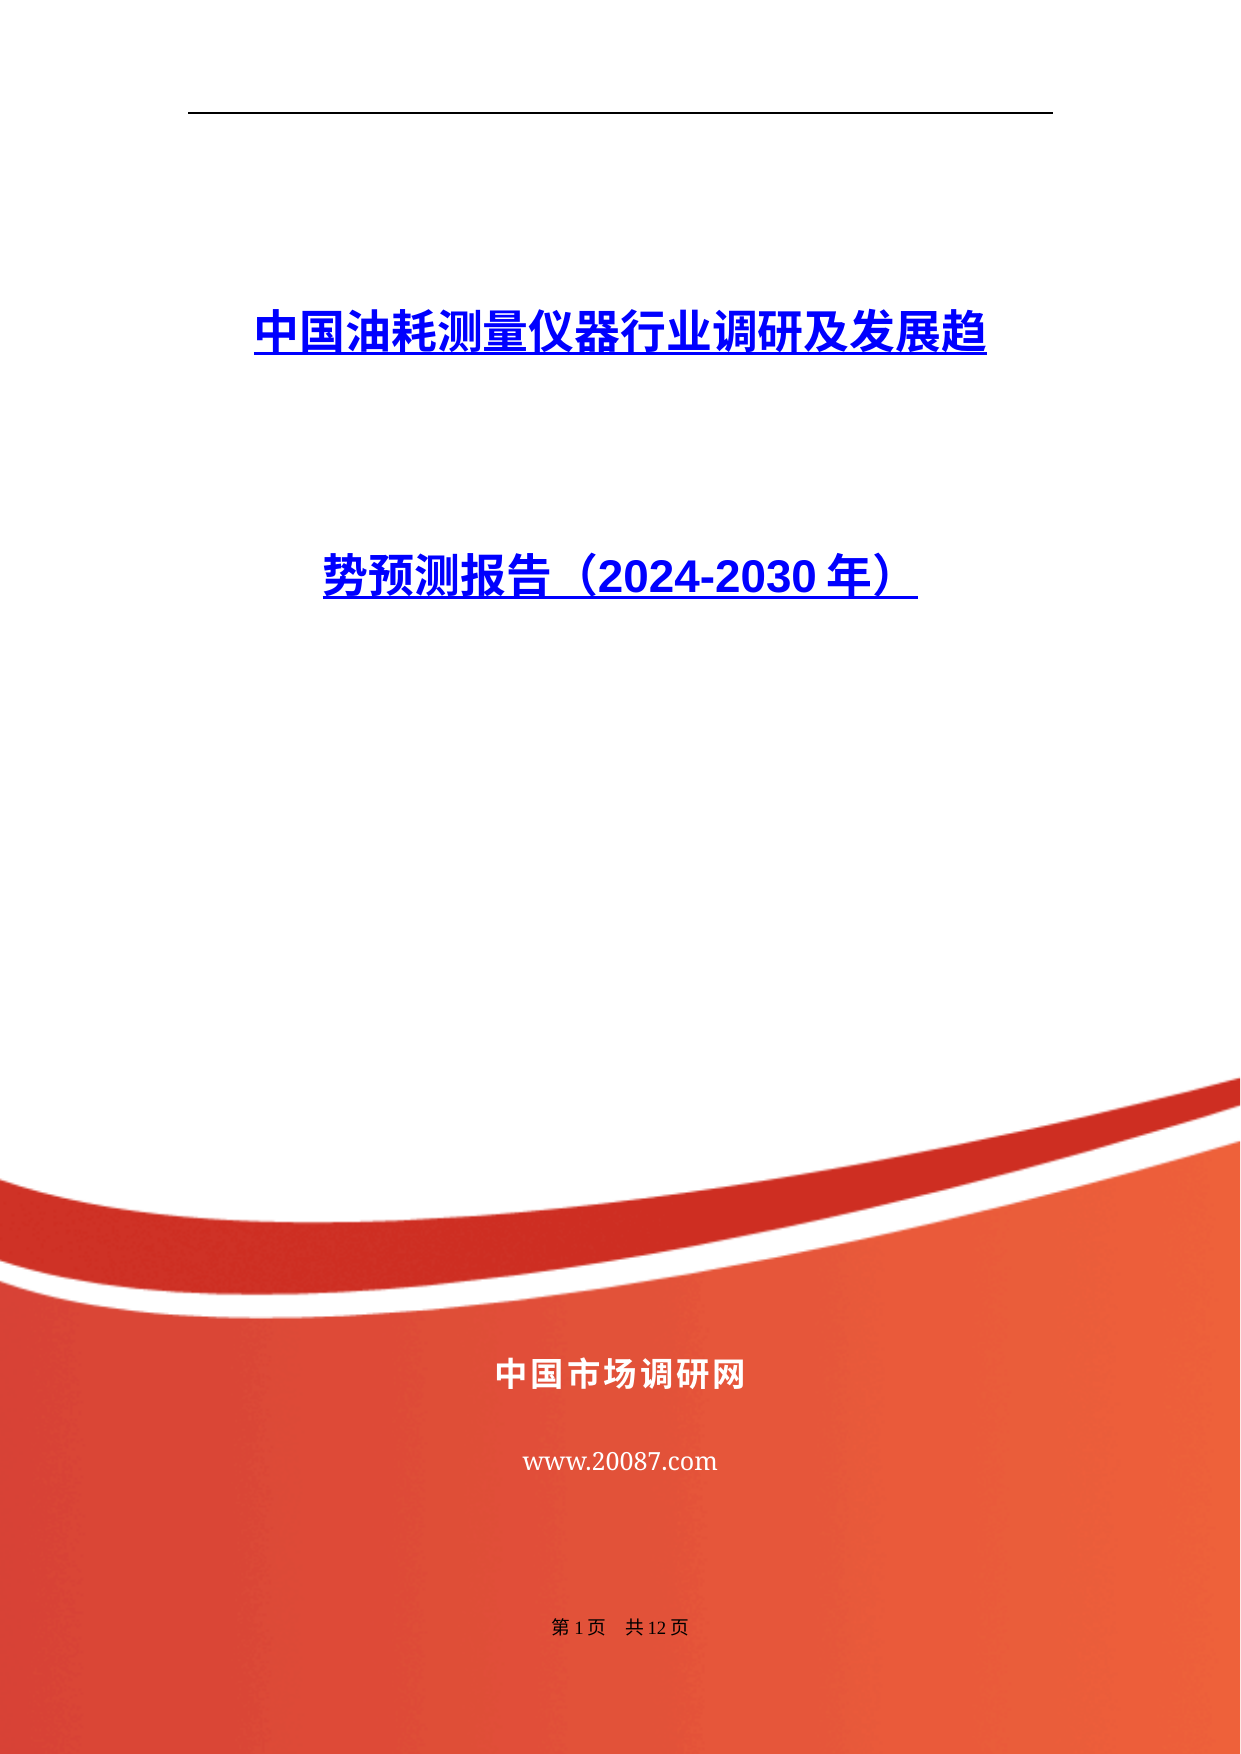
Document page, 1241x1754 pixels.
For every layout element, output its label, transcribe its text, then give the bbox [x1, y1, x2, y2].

text www.20087.com [187, 1428, 1053, 1493]
subtitle 中国市场调研网 [187, 1339, 1053, 1404]
table_header 中国油耗测量仪器行业调研及发展趋势预测报告（2024-2030年） [188, 207, 1053, 773]
picture [0, 1006, 1241, 1754]
